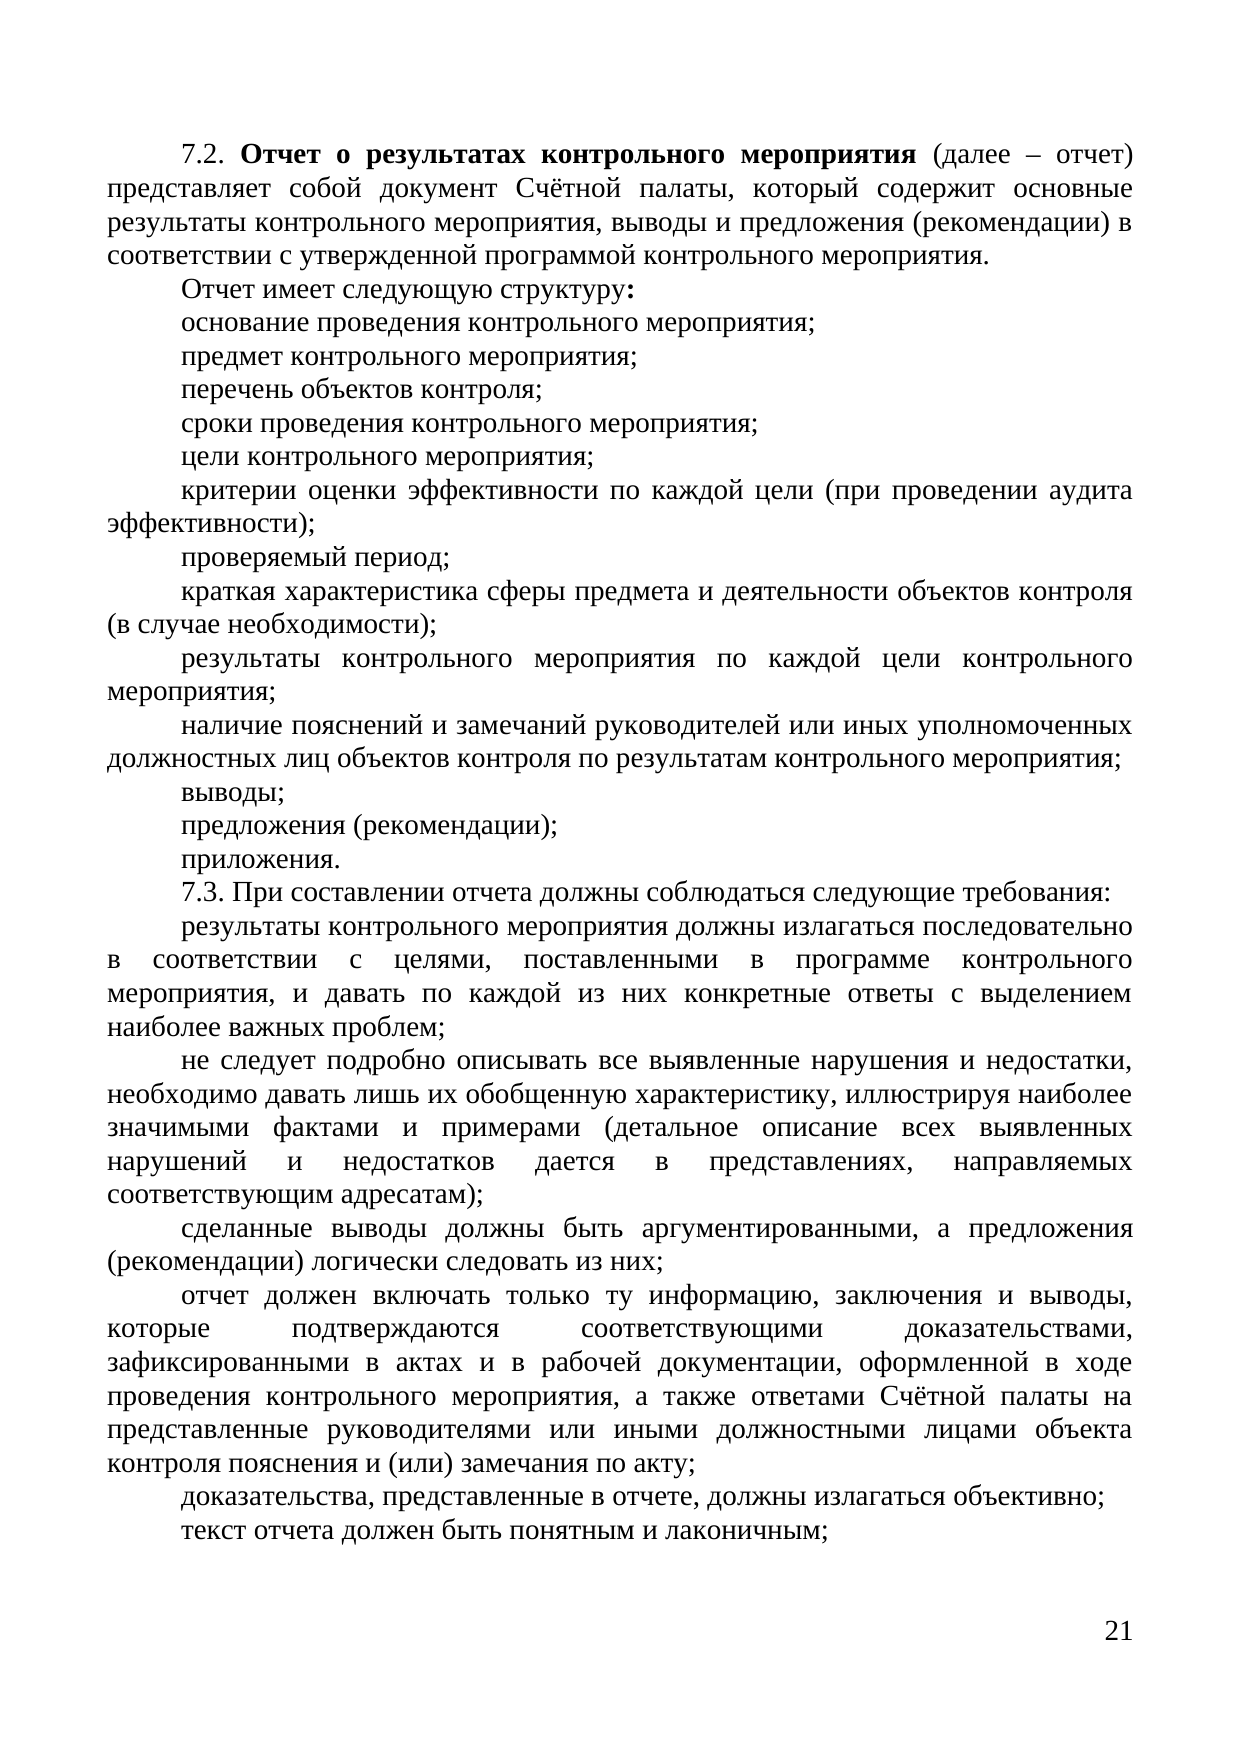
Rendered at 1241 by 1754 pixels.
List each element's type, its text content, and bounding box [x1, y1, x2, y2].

text предмет контрольного мероприятия; [107, 338, 1133, 371]
text текст отчета должен быть понятным и лаконичным; [107, 1512, 1133, 1545]
text выводы; [107, 774, 1133, 807]
text наличие пояснений и замечаний руководителей или иных уполномоченных должностных лиц объектов контроля по результатам контрольного мероприятия; [107, 707, 1133, 774]
text Отчет имеет следующую структуру: [107, 271, 1133, 304]
text сроки проведения контрольного мероприятия; [107, 405, 1133, 438]
text 7.3. При составлении отчета должны соблюдаться следующие требования: [107, 874, 1133, 908]
text проверяемый период; [107, 539, 1133, 573]
text цели контрольного мероприятия; [107, 438, 1133, 472]
text приложения. [107, 841, 1133, 874]
text не следует подробно описывать все выявленные нарушения и недостатки, необходимо давать лишь их обобщенную характеристику, иллюстрируя наиболее значимыми фактами и примерами (детальное описание всех выявленных нарушений и недостатков дается в представлениях, направляемых соответствующим адресатам); [107, 1042, 1133, 1210]
text основание проведения контрольного мероприятия; [107, 304, 1133, 338]
text сделанные выводы должны быть аргументированными, а предложения (рекомендации) логически следовать из них; [107, 1210, 1133, 1277]
text доказательства, представленные в отчете, должны излагаться объективно; [107, 1478, 1133, 1512]
text краткая характеристика сферы предмета и деятельности объектов контроля (в случае необходимости); [107, 573, 1133, 640]
text результаты контрольного мероприятия должны излагаться последовательно в соответствии с целями, поставленными в программе контрольного мероприятия, и давать по каждой из них конкретные ответы с выделением наиболее важных проблем; [107, 908, 1133, 1042]
text 7.2. Отчет о результатах контрольного мероприятия (далее – отчет) представляет собой документ Счётной палаты, который содержит основные результаты контрольного мероприятия, выводы и предложения (рекомендации) в соответствии с утвержденной программой контрольного мероприятия. [107, 137, 1133, 271]
text критерии оценки эффективности по каждой цели (при проведении аудита эффективности); [107, 472, 1133, 539]
text перечень объектов контроля; [107, 371, 1133, 405]
text результаты контрольного мероприятия по каждой цели контрольного мероприятия; [107, 640, 1133, 707]
text предложения (рекомендации); [107, 807, 1133, 841]
text отчет должен включать только ту информацию, заключения и выводы, которые подтверждаются соответствующими доказательствами, зафиксированными в актах и в рабочей документации, оформленной в ходе проведения контрольного мероприятия, а также ответами Счётной палаты на представленные руководителями или иными должностными лицами объекта контроля пояснения и (или) замечания по акту; [107, 1277, 1133, 1478]
